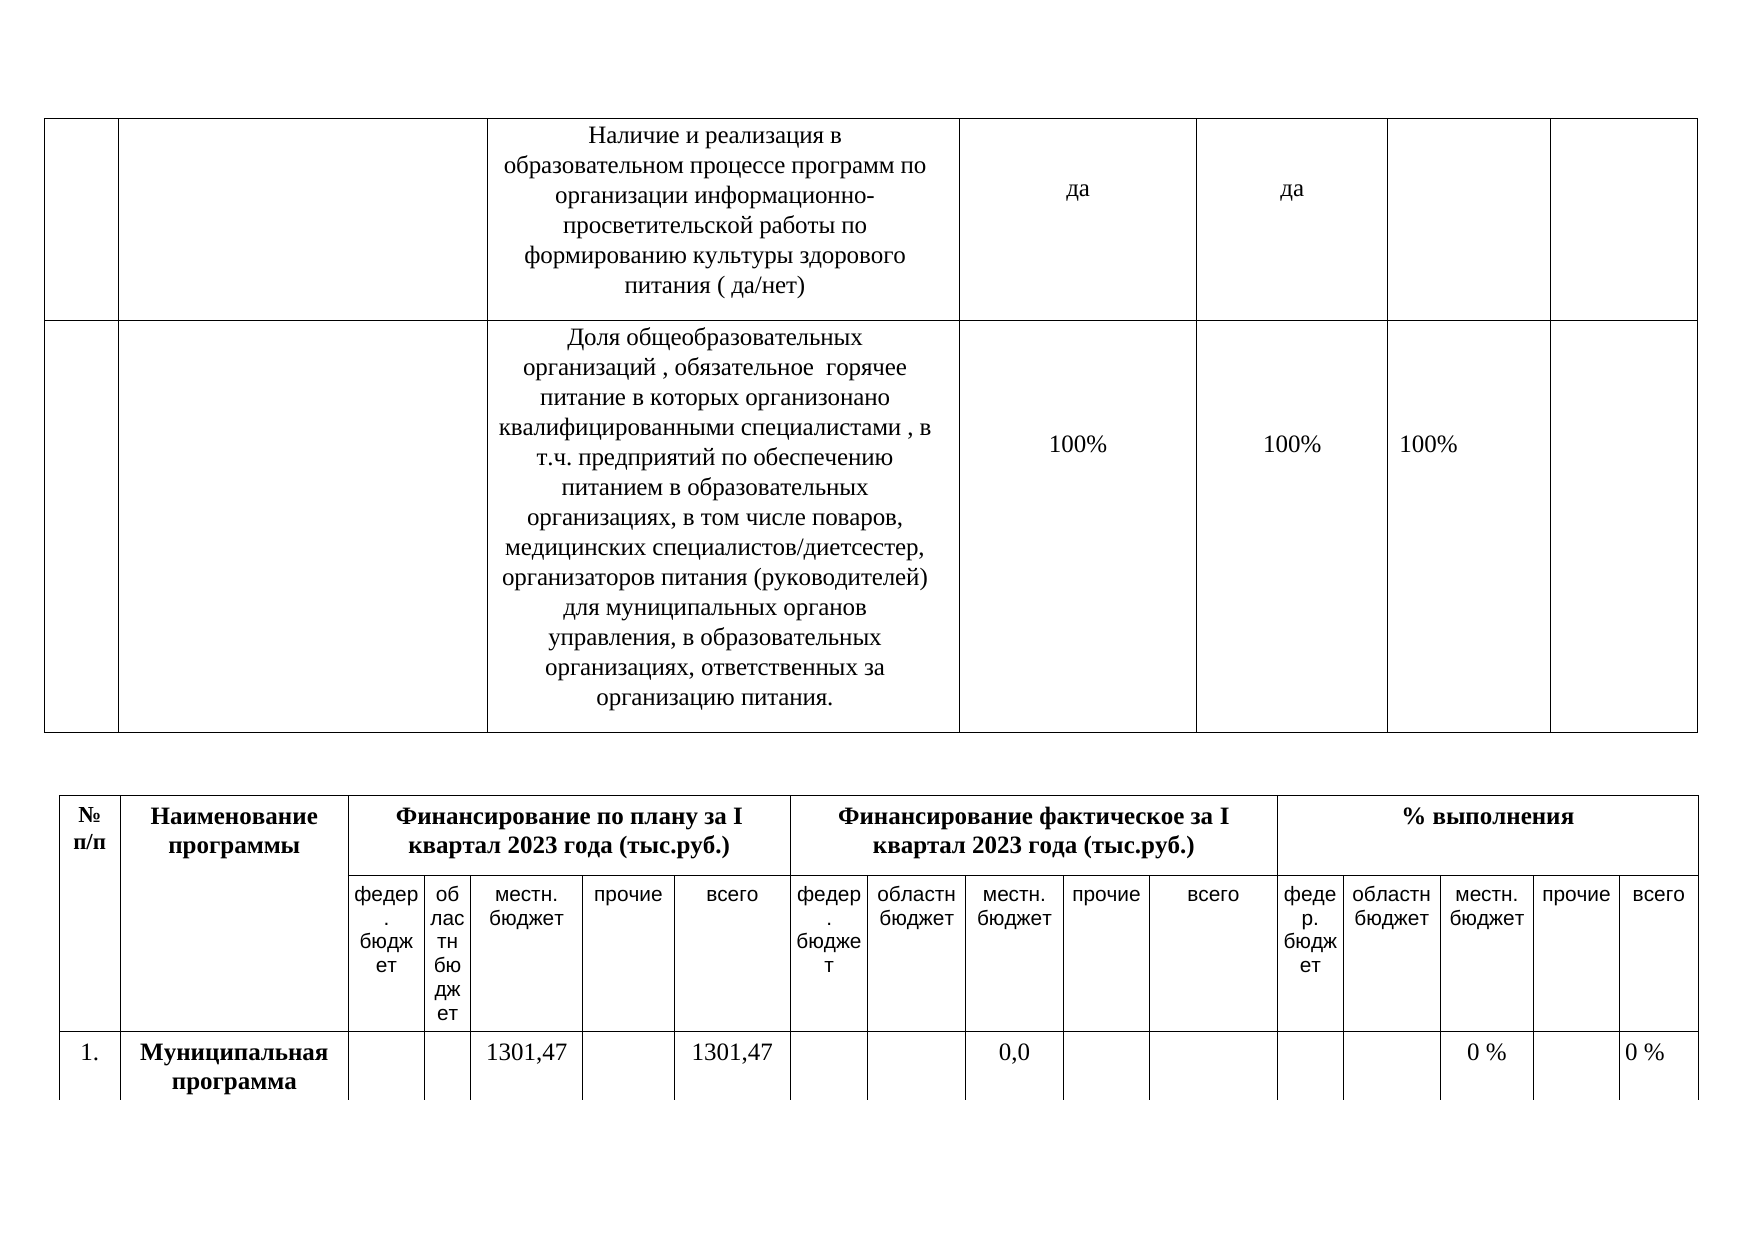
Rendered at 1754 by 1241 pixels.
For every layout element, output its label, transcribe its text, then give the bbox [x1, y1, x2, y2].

table_cell областн бюджет [425, 876, 470, 1031]
table_cell да [1197, 119, 1387, 320]
table_header % выполнения [1278, 796, 1698, 875]
table_cell прочие [1534, 876, 1619, 1031]
table_cell [349, 1032, 424, 1100]
table_cell [119, 119, 487, 320]
table_cell [425, 1032, 470, 1100]
table_cell да [960, 119, 1196, 320]
table_cell [1388, 119, 1550, 320]
table_cell Доля общеобразовательных организаций , обязательное горячее питание в которых организонано квалифицированными специалистами , в т.ч. предприятий по обеспечению питанием в образовательных организациях, в том числе поваров, медицинских специалистов/диетсестер, организаторов питания (руководителей) для муниципальных органов управления, в образовательных организациях, ответственных за организацию питания. [488, 321, 959, 732]
table_header Финансирование по плану за I квартал 2023 года (тыс.руб.) [349, 796, 790, 875]
table_cell прочие [1064, 876, 1149, 1031]
table_header № п/п [60, 796, 120, 1031]
table_cell [1344, 1032, 1440, 1100]
table_cell 1301,47 [675, 1032, 790, 1100]
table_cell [121, 1032, 348, 1100]
table_cell федер. бюджет [1278, 876, 1343, 1031]
table_cell 0,0 [966, 1032, 1063, 1100]
table_cell областн бюджет [868, 876, 965, 1031]
table_cell Наличие и реализация в образовательном процессе программ по организации информационно-просветительской работы по формированию культуры здорового питания ( да/нет) [488, 119, 959, 320]
table_cell [1551, 321, 1697, 732]
table_header Наименование программы [121, 796, 348, 1031]
table_cell местн. бюджет [1441, 876, 1533, 1031]
table_cell 1. [60, 1032, 120, 1100]
table_cell [45, 321, 118, 732]
table_cell местн. бюджет [471, 876, 582, 1031]
table_cell 100% [960, 321, 1196, 732]
table_cell 1301,47 [471, 1032, 582, 1100]
table_cell [1534, 1032, 1619, 1100]
table_cell прочие [583, 876, 674, 1031]
table_cell 100% [1388, 321, 1550, 732]
table_cell федер. бюджет [791, 876, 867, 1031]
table_cell 100% [1197, 321, 1387, 732]
table_cell [583, 1032, 674, 1100]
table_cell всего [1620, 876, 1698, 1031]
table_cell местн. бюджет [966, 876, 1063, 1031]
table_cell [1278, 1032, 1343, 1100]
table_cell федер. бюджет [349, 876, 424, 1031]
table_cell 0 % [1441, 1032, 1533, 1100]
table_cell [1551, 119, 1697, 320]
table_cell [791, 1032, 867, 1100]
table_cell [119, 321, 487, 732]
table_cell [1064, 1032, 1149, 1100]
table_cell всего [1150, 876, 1277, 1031]
table_header Финансирование фактическое за I квартал 2023 года (тыс.руб.) [791, 796, 1277, 875]
table_cell [868, 1032, 965, 1100]
table_cell областн бюджет [1344, 876, 1440, 1031]
table_cell [1150, 1032, 1277, 1100]
table_cell 0 % [1620, 1032, 1698, 1100]
table_cell [45, 119, 118, 320]
table_cell всего [675, 876, 790, 1031]
